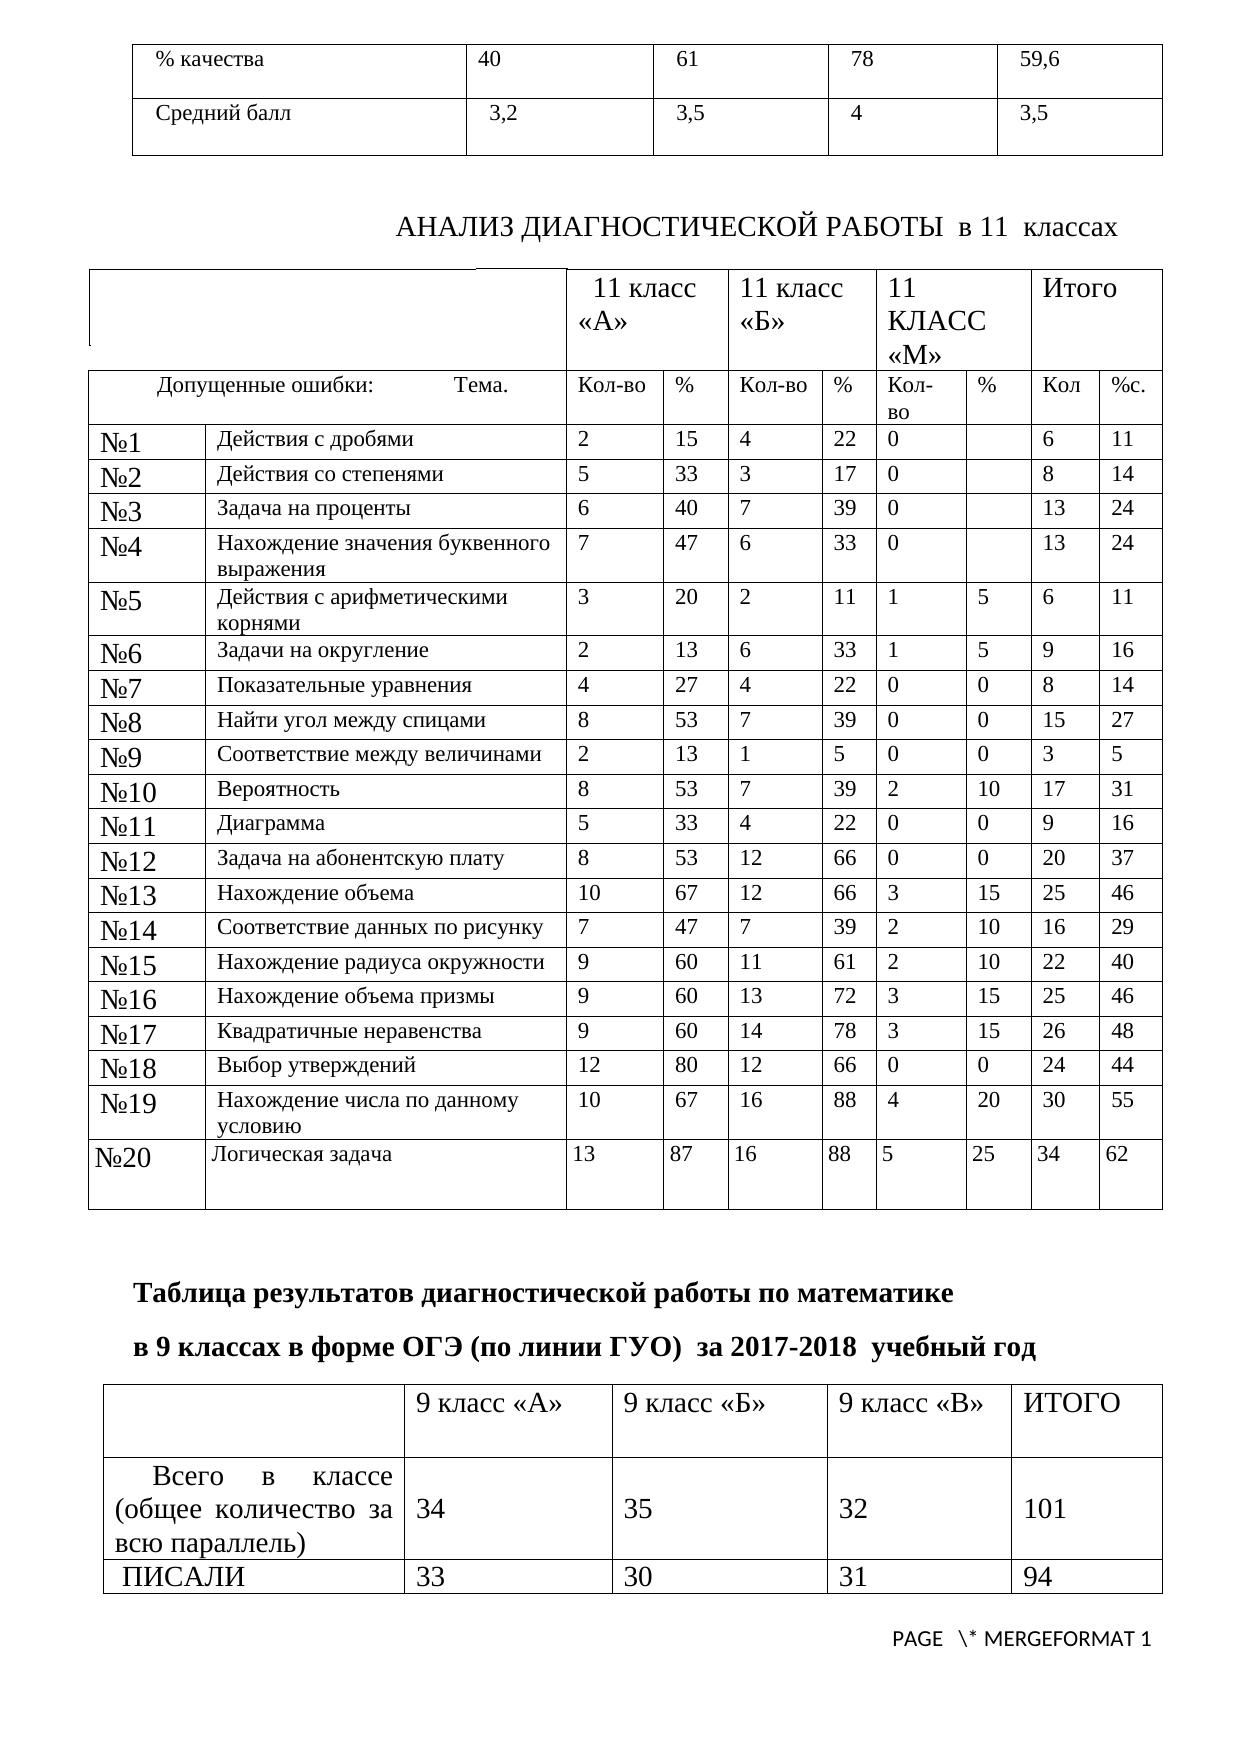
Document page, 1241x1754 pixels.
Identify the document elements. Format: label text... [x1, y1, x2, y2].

table_cell 25 [967, 1140, 1031, 1209]
table_cell Нахождение радиуса окружности [206, 948, 566, 981]
table_cell 60 [664, 948, 728, 981]
table_cell 14 [1100, 671, 1162, 704]
table_cell 0 [877, 529, 966, 582]
table_cell 53 [664, 775, 728, 808]
table_cell 8 [567, 844, 663, 877]
table_cell Кол-во [567, 371, 663, 424]
table_cell 7 [729, 494, 822, 528]
table_cell Задача на абонентскую плату [206, 844, 566, 877]
table_cell 7 [729, 775, 822, 808]
table_cell 20 [664, 583, 728, 635]
table_cell 2 [877, 913, 966, 947]
table_cell 10 [567, 1086, 663, 1139]
table_cell 17 [1032, 775, 1099, 808]
table_cell 94 [1012, 1560, 1162, 1593]
table_cell 2 [729, 583, 822, 635]
table_cell 39 [823, 775, 876, 808]
table_cell 0 [967, 740, 1031, 774]
table_cell 48 [1100, 1017, 1162, 1050]
table_cell 22 [823, 425, 876, 459]
table_cell 1 [877, 583, 966, 635]
table_cell 33 [823, 636, 876, 670]
table_cell Выбор утверждений [206, 1051, 566, 1085]
table_cell 12 [729, 844, 822, 877]
table_cell 34 [405, 1458, 612, 1558]
table_cell 12 [729, 879, 822, 912]
table_cell 80 [664, 1051, 728, 1085]
table_cell 11 [1100, 425, 1162, 459]
table_cell % [664, 371, 728, 424]
table_cell 53 [664, 706, 728, 739]
table_cell 33 [664, 809, 728, 843]
table_cell 24 [1032, 1051, 1099, 1085]
table_cell 25 [1032, 879, 1099, 912]
table_cell Логическая задача [206, 1140, 566, 1209]
table_cell Средний балл [133, 99, 466, 155]
table_cell 16 [1100, 809, 1162, 843]
table_cell №8 [89, 706, 205, 739]
table_cell 5 [567, 809, 663, 843]
table_cell №3 [89, 494, 205, 528]
table_cell №10 [89, 775, 205, 808]
table_cell 13 [729, 982, 822, 1016]
table_cell 22 [823, 671, 876, 704]
table_cell 44 [1100, 1051, 1162, 1085]
table_cell 0 [877, 740, 966, 774]
table_cell 0 [877, 706, 966, 739]
table_cell Кол-во [729, 371, 822, 424]
table_cell 61 [654, 45, 828, 97]
table_cell 62 [1100, 1140, 1162, 1209]
table_cell % качества [133, 45, 466, 97]
table_cell 5 [967, 636, 1031, 670]
table_cell Нахождение значения буквенного выражения [206, 529, 566, 582]
table_cell 88 [823, 1140, 876, 1209]
table_header 11 класс «Б» [729, 270, 876, 370]
table_cell 15 [967, 1017, 1031, 1050]
table_cell 39 [823, 913, 876, 947]
table_cell №16 [89, 982, 205, 1016]
table_cell 15 [967, 982, 1031, 1016]
table_cell 13 [1032, 494, 1099, 528]
table_header 9 класс «А» [405, 1385, 612, 1457]
table_cell 7 [729, 706, 822, 739]
table_cell 40 [1100, 948, 1162, 981]
table_cell 0 [877, 809, 966, 843]
table_cell 3 [1032, 740, 1099, 774]
table_cell Соответствие между величинами [206, 740, 566, 774]
table_cell 33 [405, 1560, 612, 1593]
table_cell Квадратичные неравенства [206, 1017, 566, 1050]
table_cell 1 [877, 636, 966, 670]
table_cell 8 [567, 706, 663, 739]
table_cell Вероятность [206, 775, 566, 808]
table_cell 4 [829, 99, 997, 155]
table_cell 61 [823, 948, 876, 981]
table_cell №20 [89, 1140, 205, 1209]
table_cell 0 [877, 460, 966, 493]
table_cell 29 [1100, 913, 1162, 947]
table_cell 87 [664, 1140, 728, 1209]
table_cell 5 [967, 583, 1031, 635]
table_header 11 КЛАСС «М» [877, 270, 1031, 370]
table_cell 101 [1012, 1458, 1162, 1558]
table_cell 5 [567, 460, 663, 493]
table_cell 15 [1032, 706, 1099, 739]
table_header 9 класс «Б» [613, 1385, 827, 1457]
table_cell №7 [89, 671, 205, 704]
table_cell 46 [1100, 879, 1162, 912]
table_cell №1 [89, 425, 205, 459]
table_cell 11 [729, 948, 822, 981]
text АНАЛИЗ ДИАГНОСТИЧЕСКОЙ РАБОТЫ в 11 классах [133, 209, 1152, 243]
table_cell [967, 425, 1031, 459]
table_cell 24 [1100, 529, 1162, 582]
table_cell 11 [1100, 583, 1162, 635]
table_cell 11 [823, 583, 876, 635]
table_cell 0 [967, 844, 1031, 877]
table_cell 0 [877, 844, 966, 877]
table_cell 4 [877, 1086, 966, 1139]
table_cell 12 [729, 1051, 822, 1085]
table_cell 10 [967, 775, 1031, 808]
table_cell 59,6 [998, 45, 1162, 97]
table_cell 8 [1032, 671, 1099, 704]
table_cell 13 [1032, 529, 1099, 582]
table_cell 39 [823, 706, 876, 739]
table_cell 60 [664, 1017, 728, 1050]
table_cell 10 [967, 913, 1031, 947]
table_cell [967, 494, 1031, 528]
table_cell №2 [89, 460, 205, 493]
table_cell 3 [729, 460, 822, 493]
table_cell 16 [729, 1140, 822, 1209]
table_cell Кол-во [877, 371, 966, 424]
text Таблица результатов диагностической работы по математике [133, 1275, 1152, 1308]
table_cell 0 [967, 706, 1031, 739]
table_cell 2 [877, 948, 966, 981]
table_cell 0 [877, 494, 966, 528]
table_cell 27 [1100, 706, 1162, 739]
table_cell 22 [823, 809, 876, 843]
table_cell 24 [1100, 494, 1162, 528]
table_cell №13 [89, 879, 205, 912]
table_cell 2 [877, 775, 966, 808]
table_cell №6 [89, 636, 205, 670]
table_cell % [967, 371, 1031, 424]
table_cell 25 [1032, 982, 1099, 1016]
table_cell 37 [1100, 844, 1162, 877]
table_cell 31 [1100, 775, 1162, 808]
table_cell [967, 460, 1031, 493]
table_cell 40 [467, 45, 653, 97]
table_cell 0 [967, 1051, 1031, 1085]
table_cell 13 [664, 740, 728, 774]
table_cell 1 [729, 740, 822, 774]
table_cell 13 [567, 1140, 663, 1209]
table_cell 72 [823, 982, 876, 1016]
table_cell Действия со степенями [206, 460, 566, 493]
table_cell 39 [823, 494, 876, 528]
table_cell №12 [89, 844, 205, 877]
table_cell 8 [567, 775, 663, 808]
table_cell 14 [1100, 460, 1162, 493]
table_cell 9 [1032, 809, 1099, 843]
table_cell Допущенные ошибки: Тема. [89, 371, 566, 424]
table_cell 4 [729, 671, 822, 704]
table_cell 3,5 [998, 99, 1162, 155]
table_cell 9 [567, 982, 663, 1016]
text в 9 классах в форме ОГЭ (по линии ГУО) за 2017-2018 учебный год [133, 1329, 1152, 1363]
table_cell 13 [664, 636, 728, 670]
table_cell Задачи на округление [206, 636, 566, 670]
table_cell 17 [823, 460, 876, 493]
table_cell №4 [89, 529, 205, 582]
table_cell Нахождение объема [206, 879, 566, 912]
table_cell 6 [729, 529, 822, 582]
table_cell 20 [1032, 844, 1099, 877]
table_cell 7 [729, 913, 822, 947]
table_cell 40 [664, 494, 728, 528]
table_cell 4 [729, 809, 822, 843]
table_cell 16 [1032, 913, 1099, 947]
table_cell Найти угол между спицами [206, 706, 566, 739]
table_cell 10 [567, 879, 663, 912]
table_cell [967, 529, 1031, 582]
table_cell 8 [1032, 460, 1099, 493]
table_cell №9 [89, 740, 205, 774]
table_cell 15 [967, 879, 1031, 912]
table_header 9 класс «В» [828, 1385, 1011, 1457]
table_header Итого [1032, 270, 1162, 370]
table_cell 9 [1032, 636, 1099, 670]
table_cell 60 [664, 982, 728, 1016]
table_cell 6 [1032, 425, 1099, 459]
table_cell 66 [823, 879, 876, 912]
table_cell №15 [89, 948, 205, 981]
table_cell 78 [829, 45, 997, 97]
table_cell 47 [664, 529, 728, 582]
table_cell Нахождение числа по данному условию [206, 1086, 566, 1139]
table_header ИТОГО [1012, 1385, 1162, 1457]
table_cell 14 [729, 1017, 822, 1050]
table_cell 2 [567, 740, 663, 774]
table_cell 15 [664, 425, 728, 459]
table_cell №19 [89, 1086, 205, 1139]
table_cell Диаграмма [206, 809, 566, 843]
table_cell 3,2 [467, 99, 653, 155]
table_cell ПИСАЛИ [104, 1560, 404, 1593]
table_cell 66 [823, 1051, 876, 1085]
table_cell 27 [664, 671, 728, 704]
table_cell 5 [1100, 740, 1162, 774]
table_cell 34 [1032, 1140, 1099, 1209]
table_cell 0 [967, 671, 1031, 704]
table_cell 3,5 [654, 99, 828, 155]
table_cell 9 [567, 1017, 663, 1050]
table_cell 0 [877, 671, 966, 704]
table_cell Показательные уравнения [206, 671, 566, 704]
table_cell 35 [613, 1458, 827, 1558]
table_cell 33 [823, 529, 876, 582]
table_cell 9 [567, 948, 663, 981]
table_cell 0 [967, 809, 1031, 843]
table_header [104, 1385, 404, 1457]
table_cell 16 [729, 1086, 822, 1139]
table_cell 30 [613, 1560, 827, 1593]
table_cell 66 [823, 844, 876, 877]
table_cell 22 [1032, 948, 1099, 981]
table_cell Задача на проценты [206, 494, 566, 528]
table_cell 47 [664, 913, 728, 947]
table_cell 88 [823, 1086, 876, 1139]
table_cell 4 [729, 425, 822, 459]
table_cell №17 [89, 1017, 205, 1050]
table_cell 3 [877, 982, 966, 1016]
table_cell 2 [567, 636, 663, 670]
table_cell 67 [664, 1086, 728, 1139]
table_cell 6 [1032, 583, 1099, 635]
table_cell 20 [967, 1086, 1031, 1139]
table_cell 3 [567, 583, 663, 635]
table_cell 46 [1100, 982, 1162, 1016]
table_cell 5 [877, 1140, 966, 1209]
table_cell 3 [877, 1017, 966, 1050]
table_cell №11 [89, 809, 205, 843]
table_cell 2 [567, 425, 663, 459]
table_cell Соответствие данных по рисунку [206, 913, 566, 947]
table_cell №5 [89, 583, 205, 635]
table_cell Всего в классе (общее количество за всю параллель) [104, 1458, 404, 1558]
table_cell 4 [567, 671, 663, 704]
table_cell 32 [828, 1458, 1011, 1558]
table_cell 10 [967, 948, 1031, 981]
table_cell 16 [1100, 636, 1162, 670]
table_cell Действия с дробями [206, 425, 566, 459]
table_cell №14 [89, 913, 205, 947]
table_cell 26 [1032, 1017, 1099, 1050]
table_cell Нахождение объема призмы [206, 982, 566, 1016]
table_cell 55 [1100, 1086, 1162, 1139]
table_header 11 класс «А» [567, 270, 728, 370]
table_cell %с. [1100, 371, 1162, 424]
table_cell №18 [89, 1051, 205, 1085]
table_cell 12 [567, 1051, 663, 1085]
table_cell 0 [877, 1051, 966, 1085]
table_cell 6 [729, 636, 822, 670]
table_cell 7 [567, 913, 663, 947]
table_cell 30 [1032, 1086, 1099, 1139]
table_cell % [823, 371, 876, 424]
table_cell 0 [877, 425, 966, 459]
table_cell 53 [664, 844, 728, 877]
table_cell Кол [1032, 371, 1099, 424]
table_cell 33 [664, 460, 728, 493]
table_cell 67 [664, 879, 728, 912]
table_cell Действия с арифметическими корнями [206, 583, 566, 635]
table_cell 78 [823, 1017, 876, 1050]
table_cell 31 [828, 1560, 1011, 1593]
table_cell 7 [567, 529, 663, 582]
table_cell 3 [877, 879, 966, 912]
table_cell 5 [823, 740, 876, 774]
table_cell 6 [567, 494, 663, 528]
